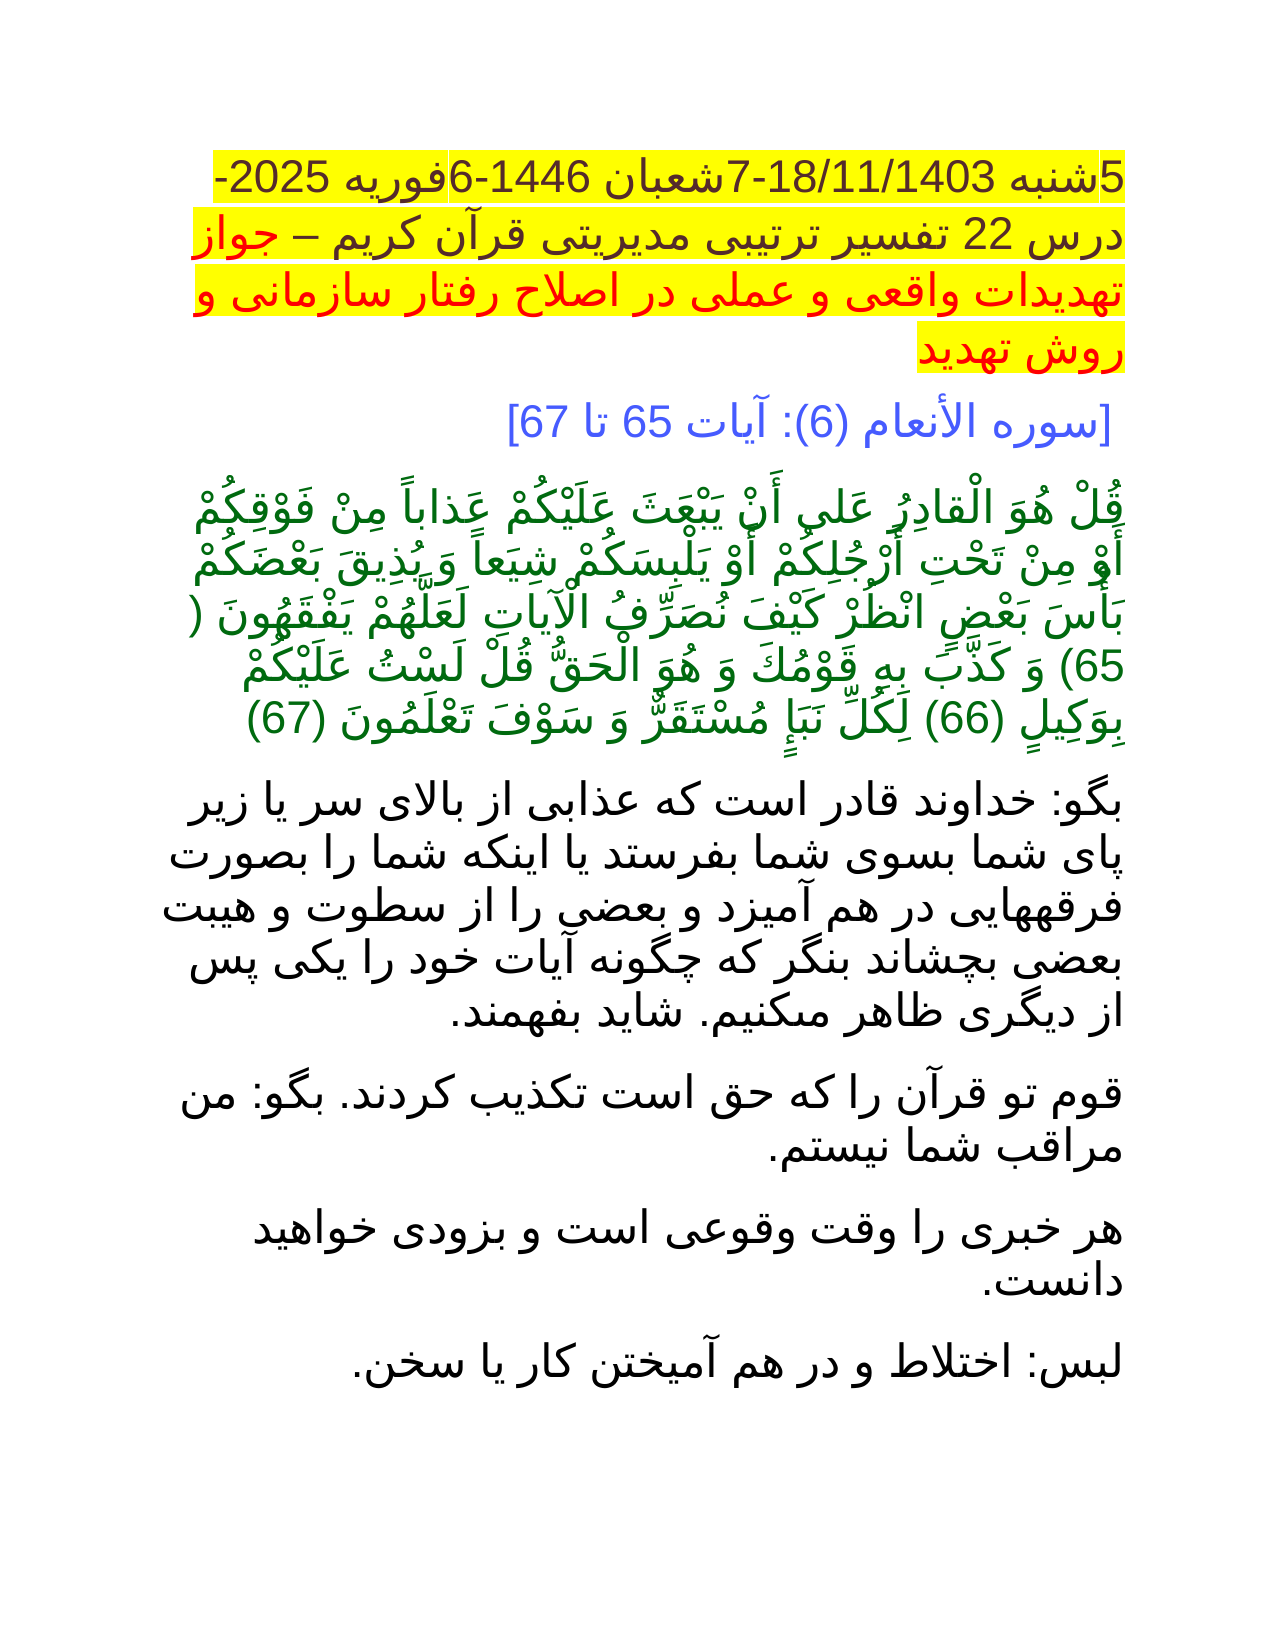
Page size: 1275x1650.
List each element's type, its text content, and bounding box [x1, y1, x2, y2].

text قوم تو قرآن را كه حق است تكذيب كردند. بگو: من مراقب شما نيستم. [150, 1066, 1125, 1171]
text قُلْ هُوَ الْقادِرُ عَلى‏ أَنْ يَبْعَثَ عَلَيْكُمْ عَذاباً مِنْ فَوْقِكُمْ أَوْ مِنْ تَحْتِ أَرْجُلِكُمْ أَوْ يَلْبِسَكُمْ شِيَعاً وَ يُذِيقَ بَعْضَكُمْ بَأْسَ بَعْضٍ انْظُرْ كَيْفَ نُصَرِّفُ الْآياتِ لَعَلَّهُمْ يَفْقَهُونَ (65) وَ كَذَّبَ بِهِ قَوْمُكَ وَ هُوَ الْحَقُّ قُلْ لَسْتُ عَلَيْكُمْ بِوَكِيلٍ (66) لِكُلِّ نَبَإٍ مُسْتَقَرٌّ وَ سَوْفَ تَعْلَمُونَ (67)‏ [150, 480, 1125, 744]
text بگو: خداوند قادر است كه عذابى از بالاى سر يا زير پاى شما بسوى شما بفرستد يا اينكه شما را بصورت فرقه‏هايى در هم آميزد و بعضى را از سطوت و هيبت بعضى بچشاند بنگر كه چگونه آيات خود را يكى پس از ديگرى ظاهر مى‏كنيم. شايد بفهمند. [150, 773, 1125, 1036]
text 5شنبه 18/11/1403-7شعبان 1446-6فوریه 2025-درس 22 تفسیر ترتیبی مدیریتی قرآن کریم – جواز تهدیدات واقعی و عملی در اصلاح رفتار سازمانی و روش تهدید [150, 150, 1125, 373]
text لبس: اختلاط و در هم آميختن كار يا سخن. [150, 1335, 1125, 1387]
text [سوره الأنعام (6): آيات 65 تا 67] [150, 394, 1125, 447]
text هر خبرى را وقت وقوعى است و بزودى خواهيد دانست. [150, 1200, 1125, 1306]
